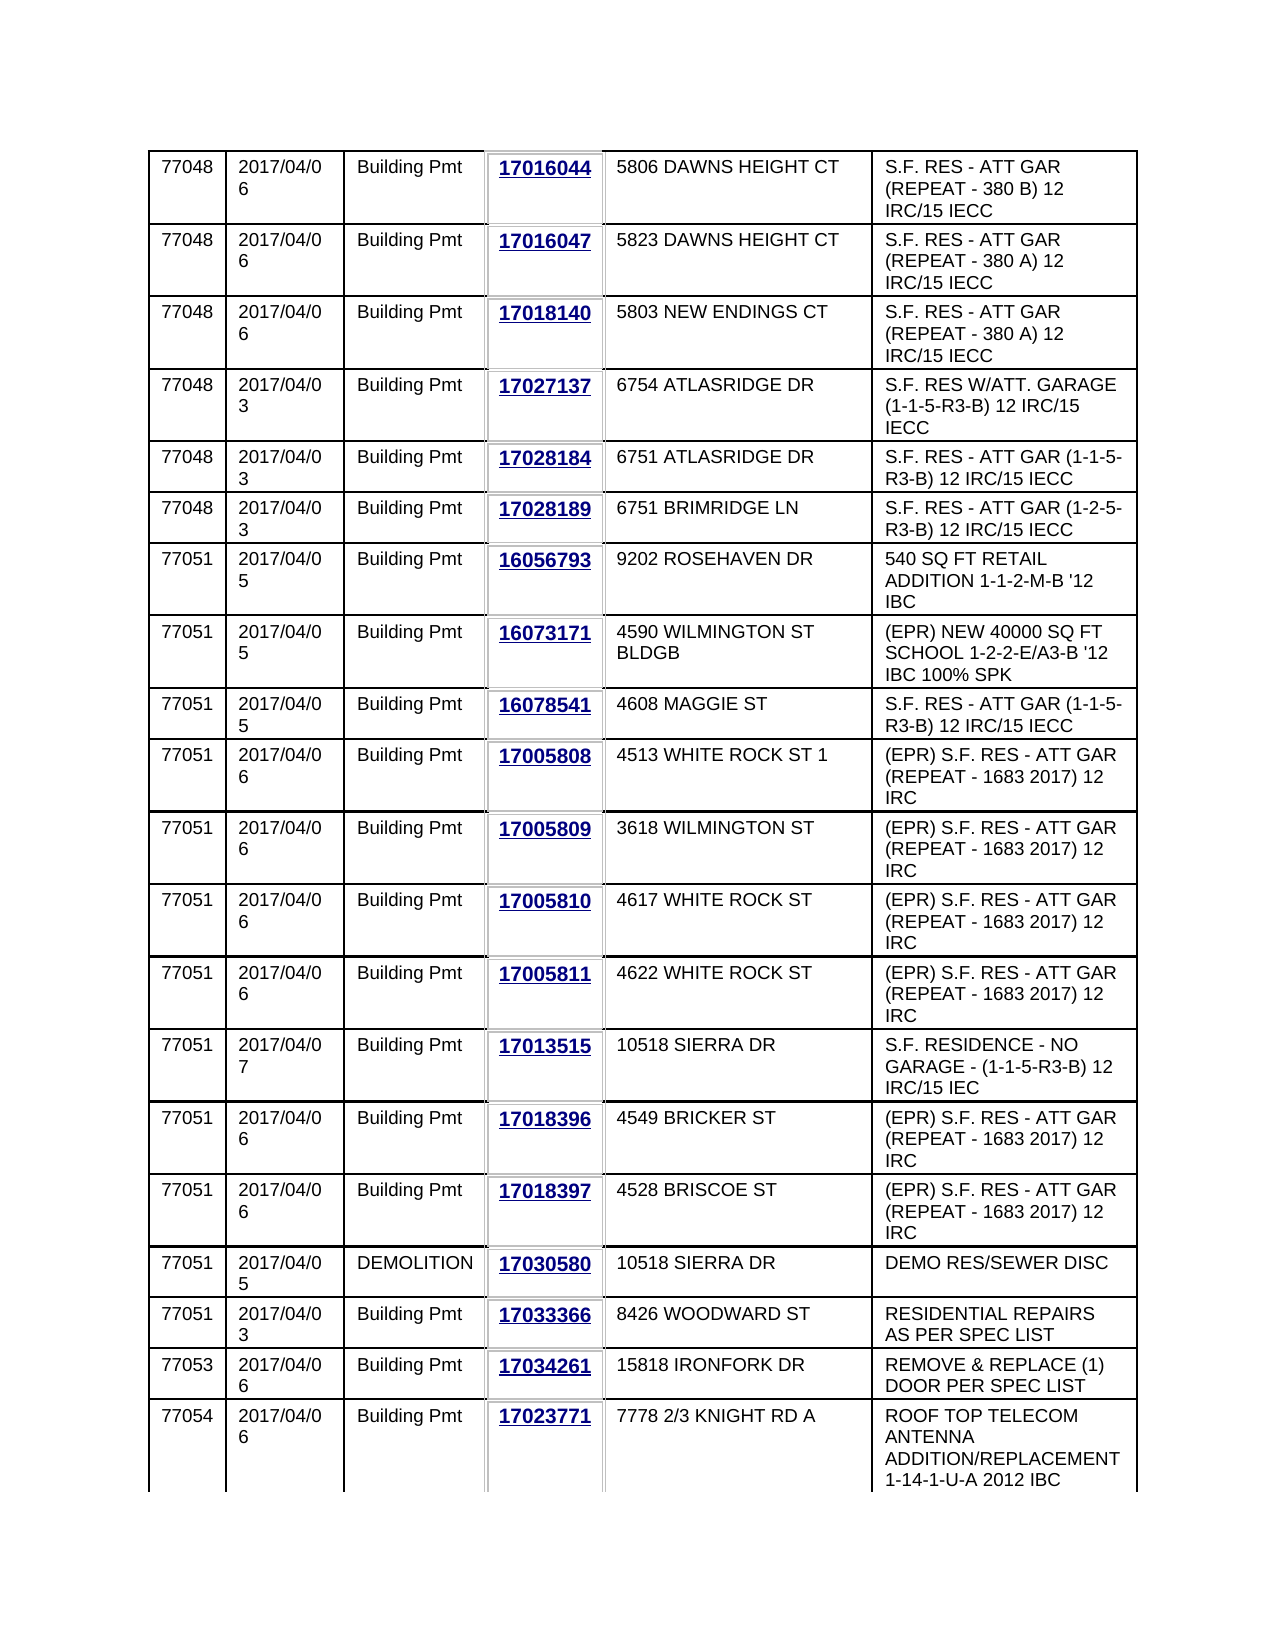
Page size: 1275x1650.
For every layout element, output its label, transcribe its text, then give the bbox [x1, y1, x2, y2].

table_cell 17023771 [489, 1403, 602, 1492]
table_cell Building Pmt [345, 152, 484, 222]
table_cell 17033366 [489, 1301, 602, 1347]
table_cell 4528 BRISCOE ST [606, 1175, 871, 1245]
table_cell 17027137 [489, 372, 602, 440]
table_cell 4549 BRICKER ST [606, 1103, 871, 1173]
table_cell 2017/04/06 [227, 152, 343, 222]
table_cell Building Pmt [345, 958, 484, 1028]
table_cell 2017/04/03 [227, 370, 343, 440]
table_cell 77051 [150, 885, 225, 955]
table_cell 2017/04/06 [227, 297, 343, 367]
table_cell 7778 2/3 KNIGHT RD A [606, 1400, 871, 1492]
table_cell S.F. RES - ATT GAR (1-1-5-R3-B) 12 IRC/15 IECC [873, 689, 1136, 738]
table_cell 10518 SIERRA DR [606, 1248, 871, 1296]
table_cell Building Pmt [345, 1175, 484, 1245]
table_cell 77051 [150, 1103, 225, 1173]
table_cell S.F. RES - ATT GAR (1-2-5-R3-B) 12 IRC/15 IECC [873, 493, 1136, 542]
table_cell 17034261 [489, 1352, 602, 1398]
table_cell 77048 [150, 297, 225, 367]
table_cell Building Pmt [345, 544, 484, 614]
table_cell 17018396 [489, 1105, 602, 1173]
table_cell (EPR) S.F. RES - ATT GAR (REPEAT - 1683 2017) 12 IRC [873, 1103, 1136, 1173]
table_cell 2017/04/06 [227, 813, 343, 883]
table_cell 77051 [150, 813, 225, 883]
table_cell 2017/04/06 [227, 225, 343, 295]
table_cell 77051 [150, 1030, 225, 1100]
table_cell 16056793 [489, 547, 602, 614]
table_cell 10518 SIERRA DR [606, 1030, 871, 1100]
table_cell 77051 [150, 1298, 225, 1347]
table_cell Building Pmt [345, 1349, 484, 1398]
table_cell S.F. RESIDENCE - NO GARAGE - (1-1-5-R3-B) 12 IRC/15 IEC [873, 1030, 1136, 1100]
table_cell 17005808 [489, 743, 602, 810]
table_cell Building Pmt [345, 225, 484, 295]
table_cell 6754 ATLASRIDGE DR [606, 370, 871, 440]
table_cell (EPR) S.F. RES - ATT GAR (REPEAT - 1683 2017) 12 IRC [873, 958, 1136, 1028]
table_cell 6751 ATLASRIDGE DR [606, 442, 871, 491]
table_cell S.F. RES W/ATT. GARAGE (1-1-5-R3-B) 12 IRC/15 IECC [873, 370, 1136, 440]
table_cell REMOVE & REPLACE (1) DOOR PER SPEC LIST [873, 1349, 1136, 1398]
table_cell 2017/04/03 [227, 1298, 343, 1347]
table_cell 77048 [150, 493, 225, 542]
table_cell 77051 [150, 616, 225, 687]
table_cell Building Pmt [345, 1400, 484, 1492]
table_cell 77048 [150, 225, 225, 295]
table_cell 5803 NEW ENDINGS CT [606, 297, 871, 367]
table_cell Building Pmt [345, 740, 484, 810]
table_cell (EPR) S.F. RES - ATT GAR (REPEAT - 1683 2017) 12 IRC [873, 885, 1136, 955]
table_cell 2017/04/06 [227, 885, 343, 955]
table_cell 17005810 [489, 888, 602, 955]
table_cell 2017/04/06 [227, 1349, 343, 1398]
table_cell (EPR) S.F. RES - ATT GAR (REPEAT - 1683 2017) 12 IRC [873, 1175, 1136, 1245]
table_cell 4622 WHITE ROCK ST [606, 958, 871, 1028]
table_cell S.F. RES - ATT GAR (1-1-5-R3-B) 12 IRC/15 IECC [873, 442, 1136, 491]
table_cell Building Pmt [345, 1298, 484, 1347]
table_cell 17013515 [489, 1033, 602, 1100]
table_cell 77048 [150, 152, 225, 222]
table_cell Building Pmt [345, 493, 484, 542]
table_cell (EPR) S.F. RES - ATT GAR (REPEAT - 1683 2017) 12 IRC [873, 740, 1136, 810]
table_cell 17018397 [489, 1178, 602, 1245]
table_cell 2017/04/07 [227, 1030, 343, 1100]
table_cell Building Pmt [345, 370, 484, 440]
table_cell 77051 [150, 1175, 225, 1245]
table_cell 77048 [150, 442, 225, 491]
table_cell 2017/04/05 [227, 689, 343, 738]
table_cell S.F. RES - ATT GAR (REPEAT - 380 A) 12 IRC/15 IECC [873, 225, 1136, 295]
table_cell 6751 BRIMRIDGE LN [606, 493, 871, 542]
table_cell 4590 WILMINGTON ST BLDGB [606, 616, 871, 687]
table_cell 17018140 [489, 300, 602, 367]
table_cell 17028189 [489, 496, 602, 542]
table_cell Building Pmt [345, 297, 484, 367]
table_cell Building Pmt [345, 1103, 484, 1173]
table_cell 16078541 [489, 692, 602, 738]
table_cell Building Pmt [345, 689, 484, 738]
table_cell ROOF TOP TELECOM ANTENNA ADDITION/REPLACEMENT 1-14-1-U-A 2012 IBC [873, 1400, 1136, 1492]
table_cell 2017/04/05 [227, 616, 343, 687]
table_cell 17005811 [489, 960, 602, 1028]
table_cell DEMO RES/SEWER DISC [873, 1248, 1136, 1296]
table_cell 2017/04/05 [227, 1248, 343, 1296]
table_cell 4608 MAGGIE ST [606, 689, 871, 738]
table_cell 5806 DAWNS HEIGHT CT [606, 152, 871, 222]
table_cell Building Pmt [345, 813, 484, 883]
table_cell Building Pmt [345, 1030, 484, 1100]
table_cell 77051 [150, 958, 225, 1028]
table_cell 77051 [150, 544, 225, 614]
table_cell 17016047 [489, 227, 602, 295]
table_cell 8426 WOODWARD ST [606, 1298, 871, 1347]
table_cell 77051 [150, 740, 225, 810]
table_cell 2017/04/06 [227, 740, 343, 810]
table_cell 17028184 [489, 445, 602, 491]
table_cell 17016044 [489, 155, 602, 222]
table_cell Building Pmt [345, 885, 484, 955]
table_cell 77053 [150, 1349, 225, 1398]
table_cell DEMOLITION [345, 1248, 484, 1296]
table_cell 17005809 [489, 815, 602, 883]
table_cell (EPR) S.F. RES - ATT GAR (REPEAT - 1683 2017) 12 IRC [873, 813, 1136, 883]
table_cell 15818 IRONFORK DR [606, 1349, 871, 1398]
table_cell 3618 WILMINGTON ST [606, 813, 871, 883]
table_cell RESIDENTIAL REPAIRS AS PER SPEC LIST [873, 1298, 1136, 1347]
table_cell 77048 [150, 370, 225, 440]
table_cell 2017/04/03 [227, 493, 343, 542]
table_cell 2017/04/06 [227, 1175, 343, 1245]
table_cell 5823 DAWNS HEIGHT CT [606, 225, 871, 295]
table_cell 2017/04/05 [227, 544, 343, 614]
table_cell 77051 [150, 689, 225, 738]
table_cell 16073171 [489, 619, 602, 687]
table_cell (EPR) NEW 40000 SQ FT SCHOOL 1-2-2-E/A3-B '12 IBC 100% SPK [873, 616, 1136, 687]
table_cell S.F. RES - ATT GAR (REPEAT - 380 B) 12 IRC/15 IECC [873, 152, 1136, 222]
table_cell 9202 ROSEHAVEN DR [606, 544, 871, 614]
table_cell 2017/04/06 [227, 958, 343, 1028]
table_cell 2017/04/06 [227, 1400, 343, 1492]
table_cell Building Pmt [345, 442, 484, 491]
table_cell 4617 WHITE ROCK ST [606, 885, 871, 955]
table_cell 2017/04/03 [227, 442, 343, 491]
table_cell 2017/04/06 [227, 1103, 343, 1173]
table_cell Building Pmt [345, 616, 484, 687]
table_cell 540 SQ FT RETAIL ADDITION 1-1-2-M-B '12 IBC [873, 544, 1136, 614]
table_cell 77051 [150, 1248, 225, 1296]
table_cell 77054 [150, 1400, 225, 1492]
table_cell 17030580 [489, 1250, 602, 1296]
table_cell 4513 WHITE ROCK ST 1 [606, 740, 871, 810]
table_cell S.F. RES - ATT GAR (REPEAT - 380 A) 12 IRC/15 IECC [873, 297, 1136, 367]
